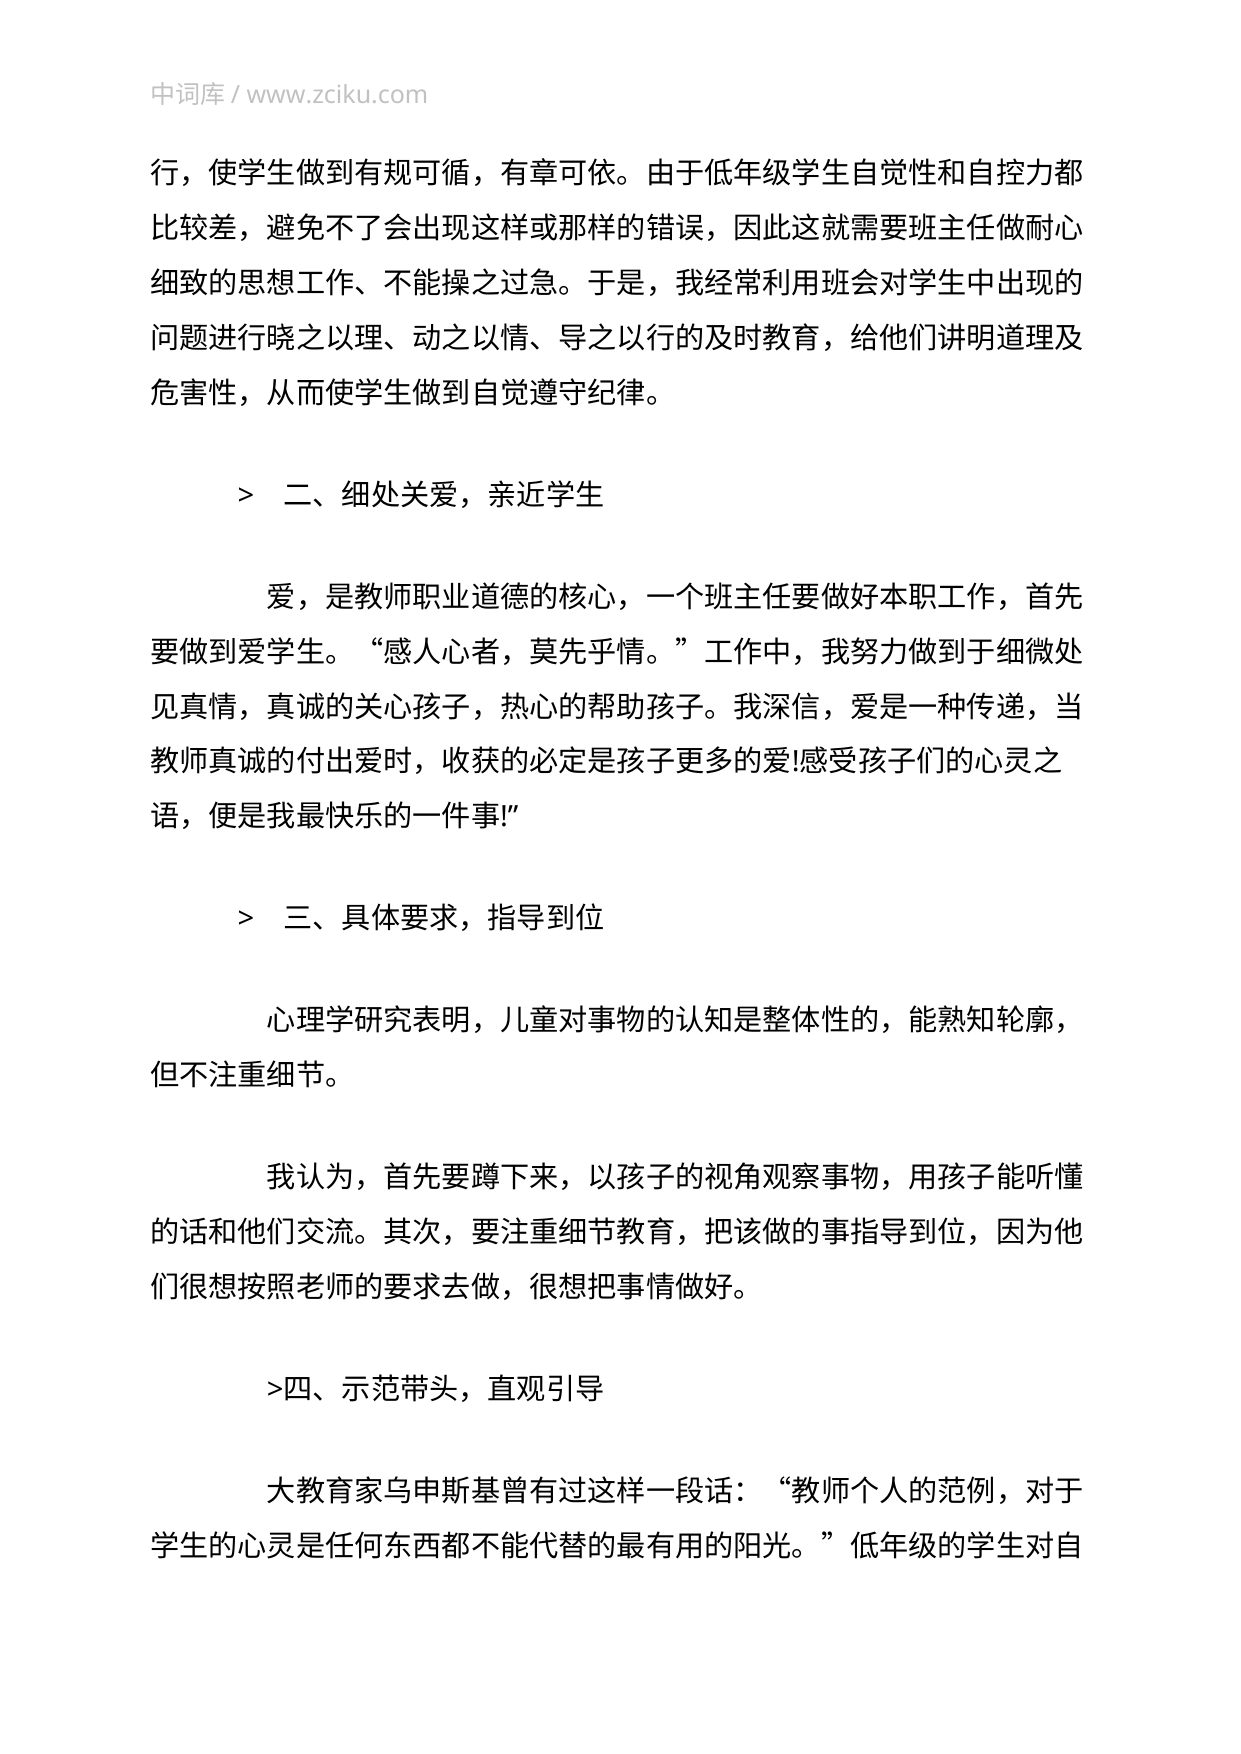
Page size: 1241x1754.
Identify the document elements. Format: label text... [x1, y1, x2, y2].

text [150, 1467, 1090, 1564]
text 心理学研究表明，儿童对事物的认知是整体性的，能熟知轮廓，但不注重细节。 [150, 997, 1090, 1094]
text >四、示范带头，直观引导 [150, 1365, 1090, 1408]
text > 二、细处关爱，亲近学生 [150, 471, 1090, 514]
text 我认为，首先要蹲下来，以孩子的视角观察事物，用孩子能听懂的话和他们交流。其次，要注重细节教育，把该做的事指导到位，因为他们很想按照老师的要求去做，很想把事情做好。 [150, 1154, 1090, 1306]
text > 三、具体要求，指导到位 [150, 895, 1090, 937]
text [150, 150, 1090, 412]
text 爱，是教师职业道德的核心，一个班主任要做好本职工作，首先要做到爱学生。“感人心者，莫先乎情。”工作中，我努力做到于细微处见真情，真诚的关心孩子，热心的帮助孩子。我深信，爱是一种传递，当教师真诚的付出爱时，收获的必定是孩子更多的爱!感受孩子们的心灵之语，便是我最快乐的一件事!” [150, 573, 1090, 835]
